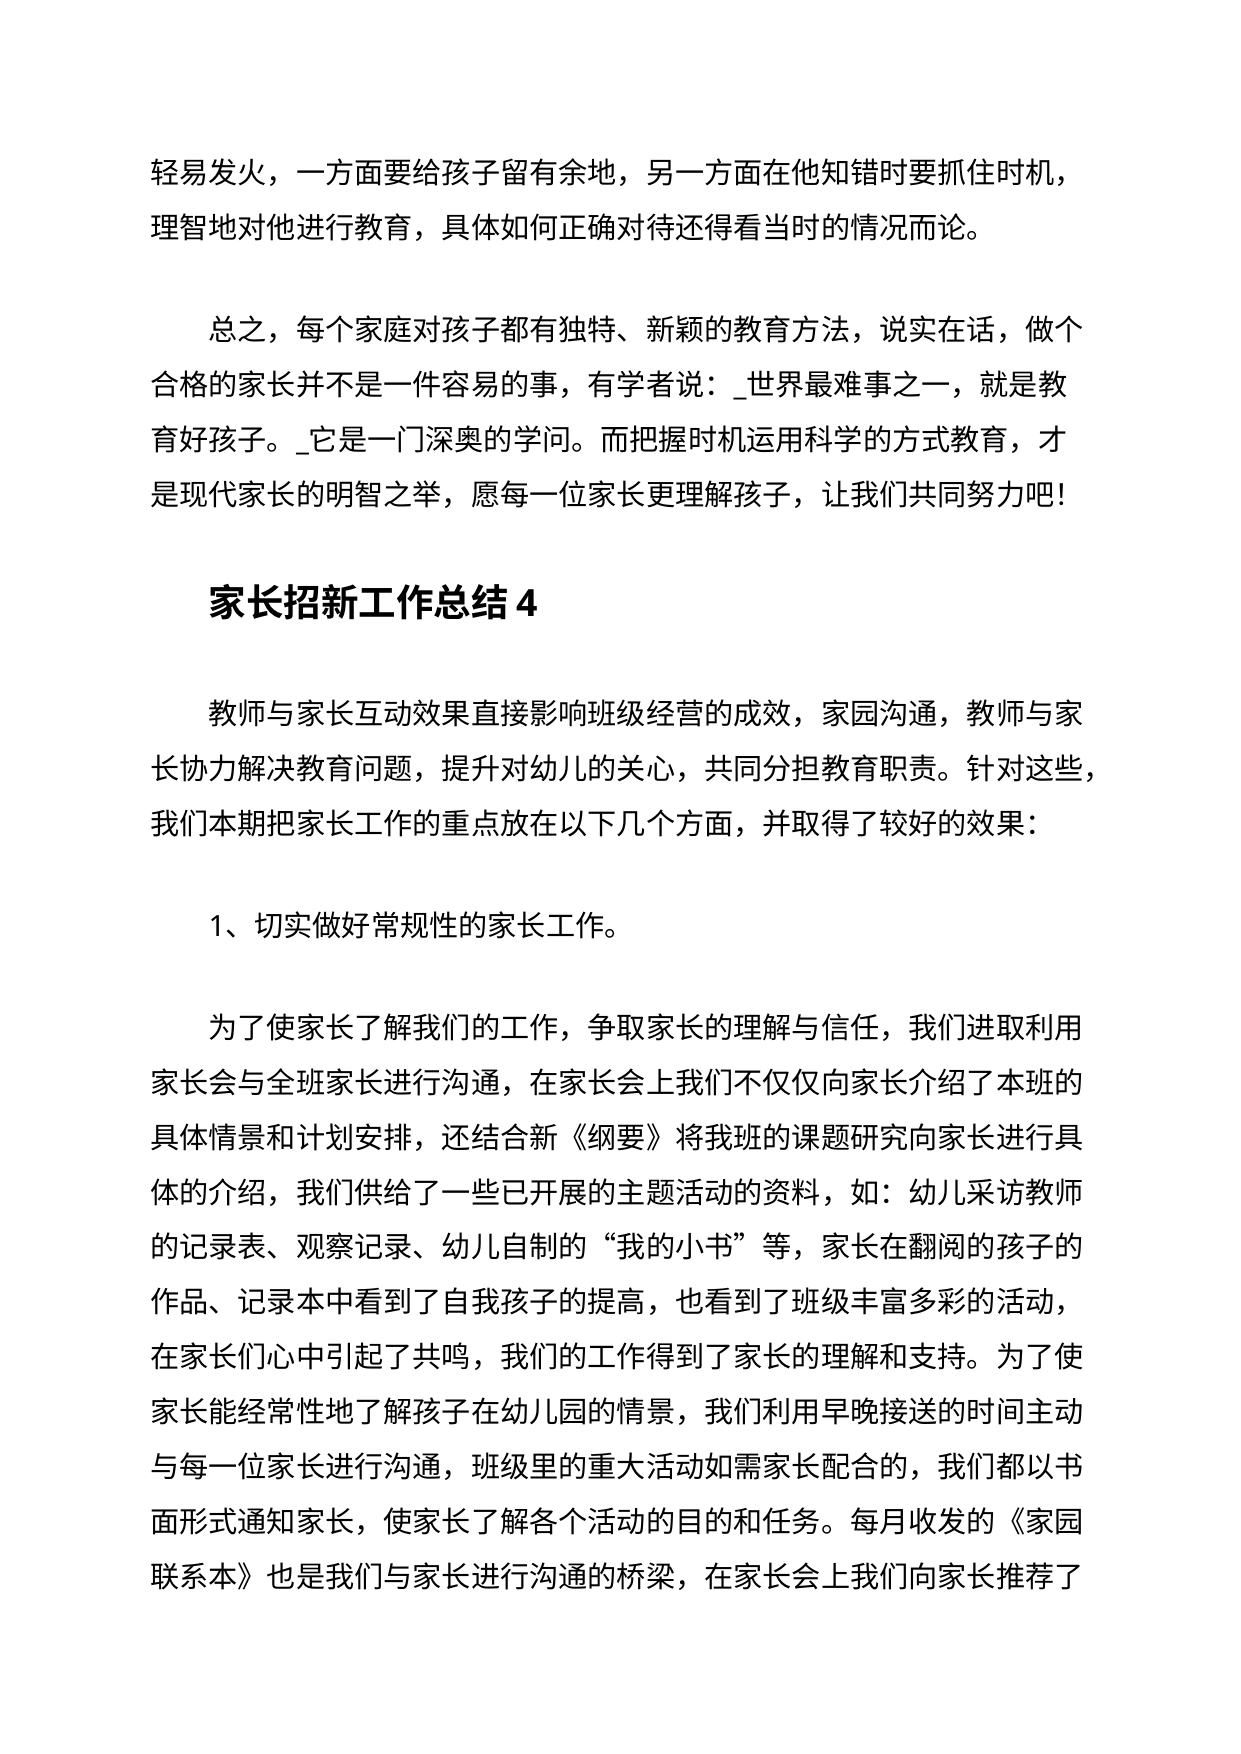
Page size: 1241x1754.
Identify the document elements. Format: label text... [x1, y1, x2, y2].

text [150, 1004, 1090, 1596]
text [150, 150, 1090, 247]
text 教师与家长互动效果直接影响班级经营的成效，家园沟通，教师与家长协力解决教育问题，提升对幼儿的关心，共同分担教育职责。针对这些，我们本期把家长工作的重点放在以下几个方面，并取得了较好的效果： [150, 691, 1090, 843]
text 总之，每个家庭对孩子都有独特、新颖的教育方法，说实在话，做个合格的家长并不是一件容易的事，有学者说：_世界最难事之一，就是教育好孩子。_它是一门深奥的学问。而把握时机运用科学的方式教育，才是现代家长的明智之举，愿每一位家长更理解孩子，让我们共同努力吧！ [150, 307, 1090, 514]
text 家长招新工作总结4 [150, 573, 1090, 628]
text 1、切实做好常规性的家长工作。 [150, 902, 1090, 945]
